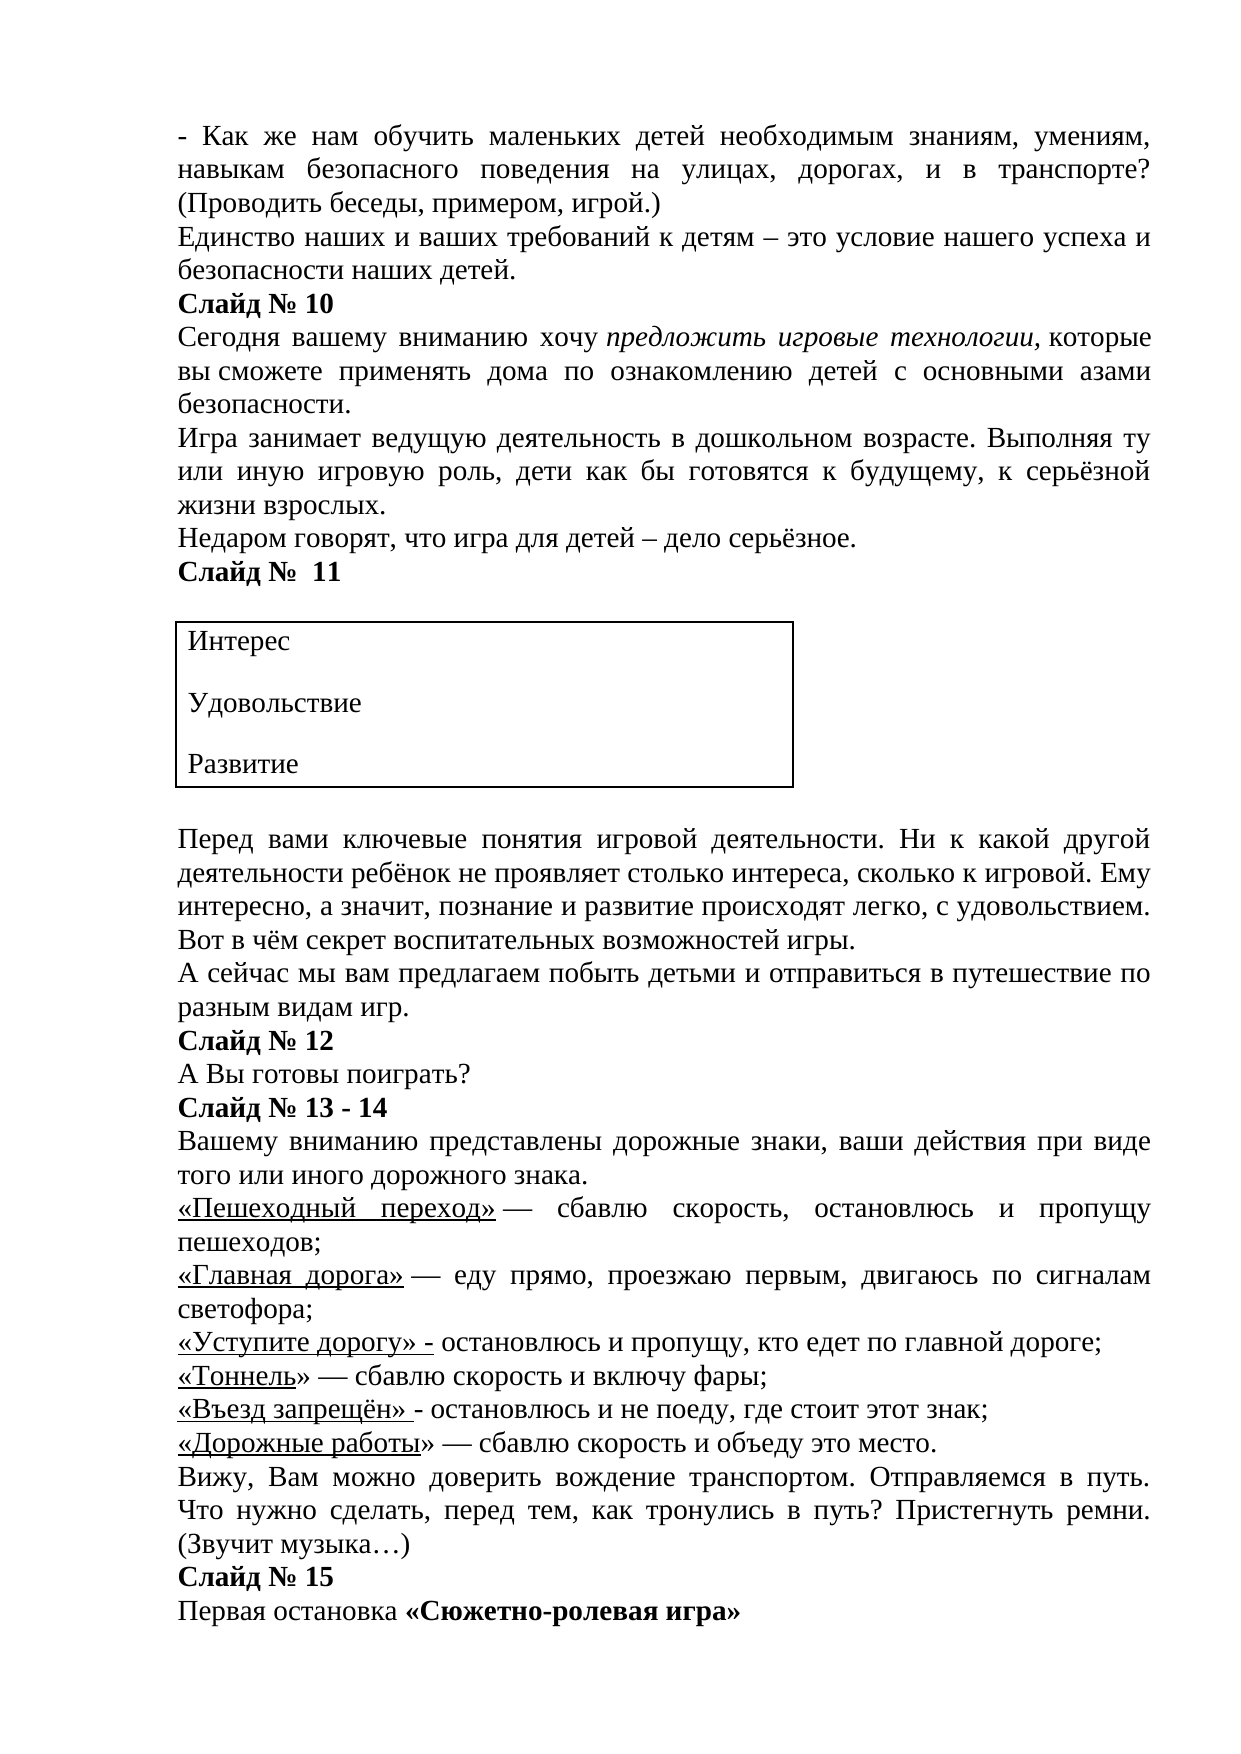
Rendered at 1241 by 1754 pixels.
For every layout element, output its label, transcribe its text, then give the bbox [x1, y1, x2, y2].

text Слайд № 10 [177, 286, 1152, 319]
text Перед вами ключевые понятия игровой деятельности. Ни к какой другой деятельности ребёнок не проявляет столько интереса, сколько к игровой. Ему интересно, а значит, познание и развитие происходят легко, с удовольствием. Вот в чём секрет воспитательных возможностей игры. [177, 821, 1152, 956]
text Сегодня вашему вниманию хочу предложить игровые технологии, которые вы сможете применять дома по ознакомлению детей с основными азами безопасности. [177, 319, 1152, 420]
text Единство наших и ваших требований к детям – это условие нашего успеха и безопасности наших детей. [177, 219, 1152, 286]
text А Вы готовы поиграть? [177, 1056, 1152, 1090]
text «Тоннель» — сбавлю скорость и включу фары; [177, 1358, 1152, 1392]
text - Как же нам обучить маленьких детей необходимым знаниям, умениям, навыкам безопасного поведения на улицах, дорогах, и в транспорте? (Проводить беседы, примером, игрой.) [177, 118, 1152, 219]
text Первая остановка «Сюжетно-ролевая игра» [177, 1593, 1152, 1626]
text Слайд № 11 [177, 554, 1152, 588]
text «Пешеходный переход» — сбавлю скорость, остановлюсь и пропущу пешеходов; [177, 1190, 1152, 1257]
text «Уступите дорогу» - остановлюсь и пропущу, кто едет по главной дороге; [177, 1324, 1152, 1358]
text Слайд № 13 - 14 [177, 1090, 1152, 1123]
text «Главная дорога» — еду прямо, проезжаю первым, двигаюсь по сигналам светофора; [177, 1257, 1152, 1324]
text «Въезд запрещён» - остановлюсь и не поеду, где стоит этот знак; [177, 1392, 1152, 1425]
text Игра занимает ведущую деятельность в дошкольном возрасте. Выполняя ту или иную игровую роль, дети как бы готовятся к будущему, к серьёзной жизни взрослых. [177, 420, 1152, 521]
text Слайд № 15 [177, 1559, 1152, 1593]
text Недаром говорят, что игра для детей – дело серьёзное. [177, 521, 1152, 554]
table_header Интерес Удовольствие Развитие [177, 623, 792, 786]
text Вижу, Вам можно доверить вождение транспортом. Отправляемся в путь. Что нужно сделать, перед тем, как тронулись в путь? Пристегнуть ремни. (Звучит музыка…) [177, 1459, 1152, 1559]
text «Дорожные работы» — сбавлю скорость и объеду это место. [177, 1425, 1152, 1459]
text А сейчас мы вам предлагаем побыть детьми и отправиться в путешествие по разным видам игр. [177, 956, 1152, 1023]
text Вашему вниманию представлены дорожные знаки, ваши действия при виде того или иного дорожного знака. [177, 1123, 1152, 1190]
text Слайд № 12 [177, 1023, 1152, 1056]
